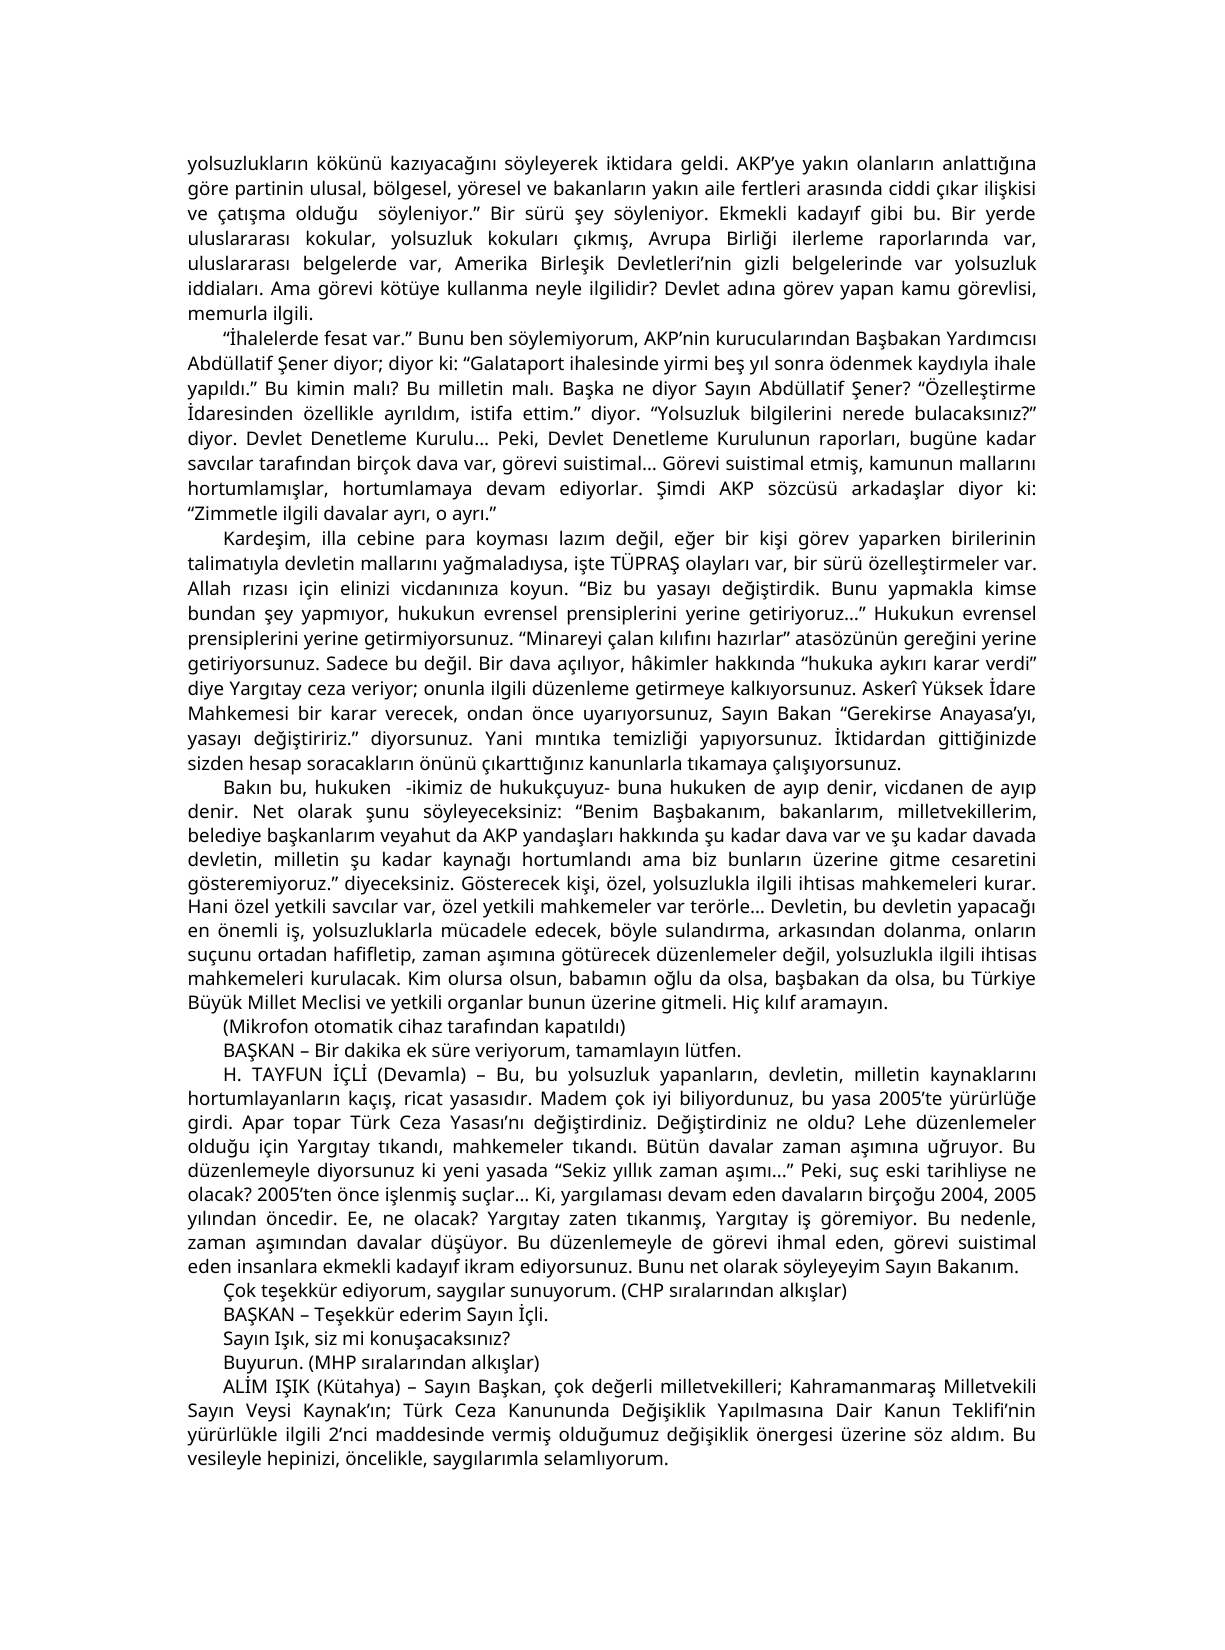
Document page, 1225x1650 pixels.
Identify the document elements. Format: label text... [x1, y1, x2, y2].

text “İhalelerde fesat var.” Bunu ben söylemiyorum, AKP’nin kurucularından Başbakan Yardımcısı Abdüllatif Şener diyor; diyor ki: “Galataport ihalesinde yirmi beş yıl sonra ödenmek kaydıyla ihale yapıldı.” Bu kimin malı? Bu milletin malı. Başka ne diyor Sayın Abdüllatif Şener? “Özelleştirme İdaresinden özellikle ayrıldım, istifa ettim.” diyor. “Yolsuzluk bilgilerini nerede bulacaksınız?” diyor. Devlet Denetleme Kurulu… Peki, Devlet Denetleme Kurulunun raporları, bugüne kadar savcılar tarafından birçok dava var, görevi suistimal… Görevi suistimal etmiş, kamunun mallarını hortumlamışlar, hortumlamaya devam ediyorlar. Şimdi AKP sözcüsü arkadaşlar diyor ki: “Zimmetle ilgili davalar ayrı, o ayrı.” [187, 325, 1037, 525]
text Buyurun. (MHP sıralarından alkışlar) [187, 1350, 1037, 1374]
text Bakın bu, hukuken -ikimiz de hukukçuyuz- buna hukuken de ayıp denir, vicdanen de ayıp denir. Net olarak şunu söyleyeceksiniz: “Benim Başbakanım, bakanlarım, milletvekillerim, belediye başkanlarım veyahut da AKP yandaşları hakkında şu kadar dava var ve şu kadar davada devletin, milletin şu kadar kaynağı hortumlandı ama biz bunların üzerine gitme cesaretini gösteremiyoruz.” diyeceksiniz. Gösterecek kişi, özel, yolsuzlukla ilgili ihtisas mahkemeleri kurar. Hani özel yetkili savcılar var, özel yetkili mahkemeler var terörle… Devletin, bu devletin yapacağı en önemli iş, yolsuzluklarla mücadele edecek, böyle sulandırma, arkasından dolanma, onların suçunu ortadan hafifletip, zaman aşımına götürecek düzenlemeler değil, yolsuzlukla ilgili ihtisas mahkemeleri kurulacak. Kim olursa olsun, babamın oğlu da olsa, başbakan da olsa, bu Türkiye Büyük Millet Meclisi ve yetkili organlar bunun üzerine gitmeli. Hiç kılıf aramayın. [187, 775, 1037, 1014]
text Çok teşekkür ediyorum, saygılar sunuyorum. (CHP sıralarından alkışlar) [187, 1278, 1037, 1302]
text BAŞKAN – Teşekkür ederim Sayın İçli. [187, 1302, 1037, 1326]
text BAŞKAN – Bir dakika ek süre veriyorum, tamamlayın lütfen. [187, 1038, 1037, 1062]
text H. TAYFUN İÇLİ (Devamla) – Bu, bu yolsuzluk yapanların, devletin, milletin kaynaklarını hortumlayanların kaçış, ricat yasasıdır. Madem çok iyi biliyordunuz, bu yasa 2005’te yürürlüğe girdi. Apar topar Türk Ceza Yasası’nı değiştirdiniz. Değiştirdiniz ne oldu? Lehe düzenlemeler olduğu için Yargıtay tıkandı, mahkemeler tıkandı. Bütün davalar zaman aşımına uğruyor. Bu düzenlemeyle diyorsunuz ki yeni yasada “Sekiz yıllık zaman aşımı...” Peki, suç eski tarihliyse ne olacak? 2005’ten önce işlenmiş suçlar… Ki, yargılaması devam eden davaların birçoğu 2004, 2005 yılından öncedir. Ee, ne olacak? Yargıtay zaten tıkanmış, Yargıtay iş göremiyor. Bu nedenle, zaman aşımından davalar düşüyor. Bu düzenlemeyle de görevi ihmal eden, görevi suistimal eden insanlara ekmekli kadayıf ikram ediyorsunuz. Bunu net olarak söyleyeyim Sayın Bakanım. [187, 1062, 1037, 1278]
text Sayın Işık, siz mi konuşacaksınız? [187, 1326, 1037, 1350]
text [187, 150, 1037, 325]
text (Mikrofon otomatik cihaz tarafından kapatıldı) [187, 1014, 1037, 1038]
text Kardeşim, illa cebine para koyması lazım değil, eğer bir kişi görev yaparken birilerinin talimatıyla devletin mallarını yağmaladıysa, işte TÜPRAŞ olayları var, bir sürü özelleştirmeler var. Allah rızası için elinizi vicdanınıza koyun. “Biz bu yasayı değiştirdik. Bunu yapmakla kimse bundan şey yapmıyor, hukukun evrensel prensiplerini yerine getiriyoruz…” Hukukun evrensel prensiplerini yerine getirmiyorsunuz. “Minareyi çalan kılıfını hazırlar” atasözünün gereğini yerine getiriyorsunuz. Sadece bu değil. Bir dava açılıyor, hâkimler hakkında “hukuka aykırı karar verdi” diye Yargıtay ceza veriyor; onunla ilgili düzenleme getirmeye kalkıyorsunuz. Askerî Yüksek İdare Mahkemesi bir karar verecek, ondan önce uyarıyorsunuz, Sayın Bakan “Gerekirse Anayasa’yı, yasayı değiştiririz.” diyorsunuz. Yani mıntıka temizliği yapıyorsunuz. İktidardan gittiğinizde sizden hesap soracakların önünü çıkarttığınız kanunlarla tıkamaya çalışıyorsunuz. [187, 525, 1037, 775]
text ALİM IŞIK (Kütahya) – Sayın Başkan, çok değerli milletvekilleri; Kahramanmaraş Milletvekili Sayın Veysi Kaynak’ın; Türk Ceza Kanununda Değişiklik Yapılmasına Dair Kanun Teklifi’nin yürürlükle ilgili 2’nci maddesinde vermiş olduğumuz değişiklik önergesi üzerine söz aldım. Bu vesileyle hepinizi, öncelikle, saygılarımla selamlıyorum. [187, 1374, 1037, 1470]
